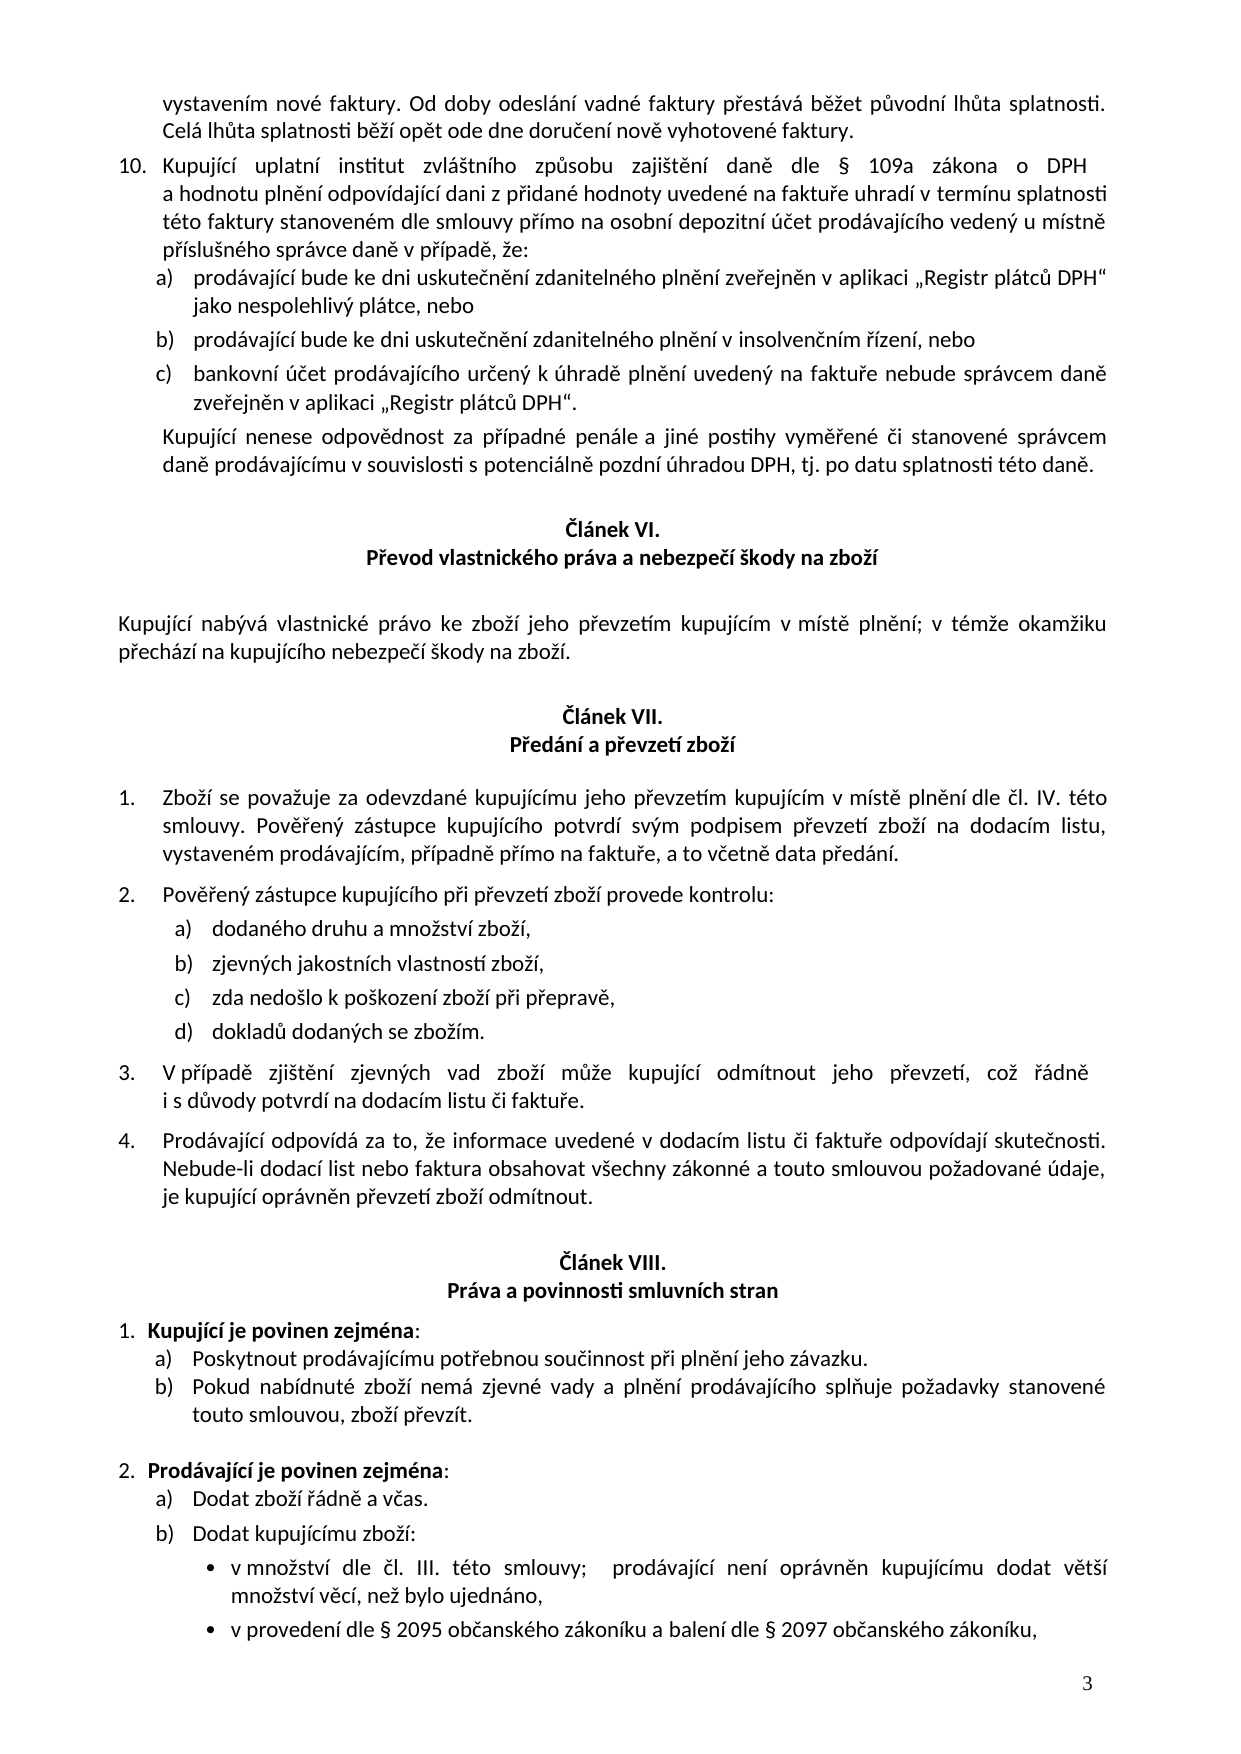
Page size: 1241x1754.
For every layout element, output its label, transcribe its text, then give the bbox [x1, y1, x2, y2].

list Poskytnout prodávajícímu potřebnou součinnost při plnění jeho závazku. [154, 1344, 1107, 1372]
list V případě zjištění zjevných vad zboží může kupující odmítnout jeho převzetí, což řádně i s důvody potvrdí na dodacím listu či faktuře. [118, 1058, 1107, 1114]
text Článek VII. [118, 702, 1107, 731]
text Převod vlastnického práva a nebezpečí škody na zboží [137, 543, 1107, 571]
list dodaného druhu a množství zboží, [174, 914, 1107, 942]
text Článek VI. [118, 515, 1107, 543]
list zda nedošlo k poškození zboží při přepravě, [174, 983, 1107, 1011]
list Pokud nabídnuté zboží nemá zjevné vady a plnění prodávajícího splňuje požadavky stanovené touto smlouvou, zboží převzít. [154, 1372, 1107, 1428]
list Zboží se považuje za odevzdané kupujícímu jeho převzetím kupujícím v místě plnění dle čl. IV. této smlouvy. Pověřený zástupce kupujícího potvrdí svým podpisem převzetí zboží na dodacím listu, vystaveném prodávajícím, případně přímo na faktuře, a to včetně data předání. [118, 783, 1107, 868]
text Článek VIII. [118, 1248, 1107, 1276]
list prodávající bude ke dni uskutečnění zdanitelného plnění zveřejněn v aplikaci „Registr plátců DPH“ jako nespolehlivý plátce, nebo [156, 263, 1107, 319]
list dokladů dodaných se zbožím. [174, 1017, 1107, 1045]
list Dodat zboží řádně a včas. [155, 1484, 1107, 1512]
text Kupující nabývá vlastnické právo ke zboží jeho převzetím kupujícím v místě plnění; v témže okamžiku přechází na kupujícího nebezpečí škody na zboží. [118, 609, 1107, 665]
list Dodat kupujícímu zboží: [155, 1519, 1107, 1547]
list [118, 89, 1107, 145]
text Práva a povinnosti smluvních stran [118, 1276, 1107, 1304]
text Předání a převzetí zboží [137, 731, 1107, 758]
list Pověřený zástupce kupujícího při převzetí zboží provede kontrolu: [118, 880, 1107, 908]
text Kupující nenese odpovědnost za případné penále a jiné postihy vyměřené či stanovené správcem daně prodávajícímu v souvislosti s potenciálně pozdní úhradou DPH, tj. po datu splatnosti této daně. [162, 422, 1107, 478]
list Prodávající odpovídá za to, že informace uvedené v dodacím listu či faktuře odpovídají skutečnosti. Nebude-li dodací list nebo faktura obsahovat všechny zákonné a touto smlouvou požadované údaje, je kupující oprávněn převzetí zboží odmítnout. [118, 1126, 1107, 1210]
list prodávající bude ke dni uskutečnění zdanitelného plnění v insolvenčním řízení, nebo [156, 325, 1107, 353]
list Kupující uplatní institut zvláštního způsobu zajištění daně dle § 109a zákona o DPH a hodnotu plnění odpovídající dani z přidané hodnoty uvedené na faktuře uhradí v termínu splatnosti této faktury stanoveném dle smlouvy přímo na osobní depozitní účet prodávajícího vedený u místně příslušného správce daně v případě, že: [118, 151, 1107, 263]
list bankovní účet prodávajícího určený k úhradě plnění uvedený na faktuře nebude správcem daně zveřejněn v aplikaci „Registr plátců DPH“. [156, 359, 1107, 416]
list Kupující je povinen zejména: [118, 1316, 1107, 1344]
list v provedení dle § 2095 občanského zákoníku a balení dle § 2097 občanského zákoníku, [207, 1615, 1107, 1643]
list Prodávající je povinen zejména: [118, 1456, 1107, 1484]
list zjevných jakostních vlastností zboží, [174, 949, 1107, 977]
list v množství dle čl. III. této smlouvy; prodávající není oprávněn kupujícímu dodat větší množství věcí, než bylo ujednáno, [207, 1553, 1107, 1609]
